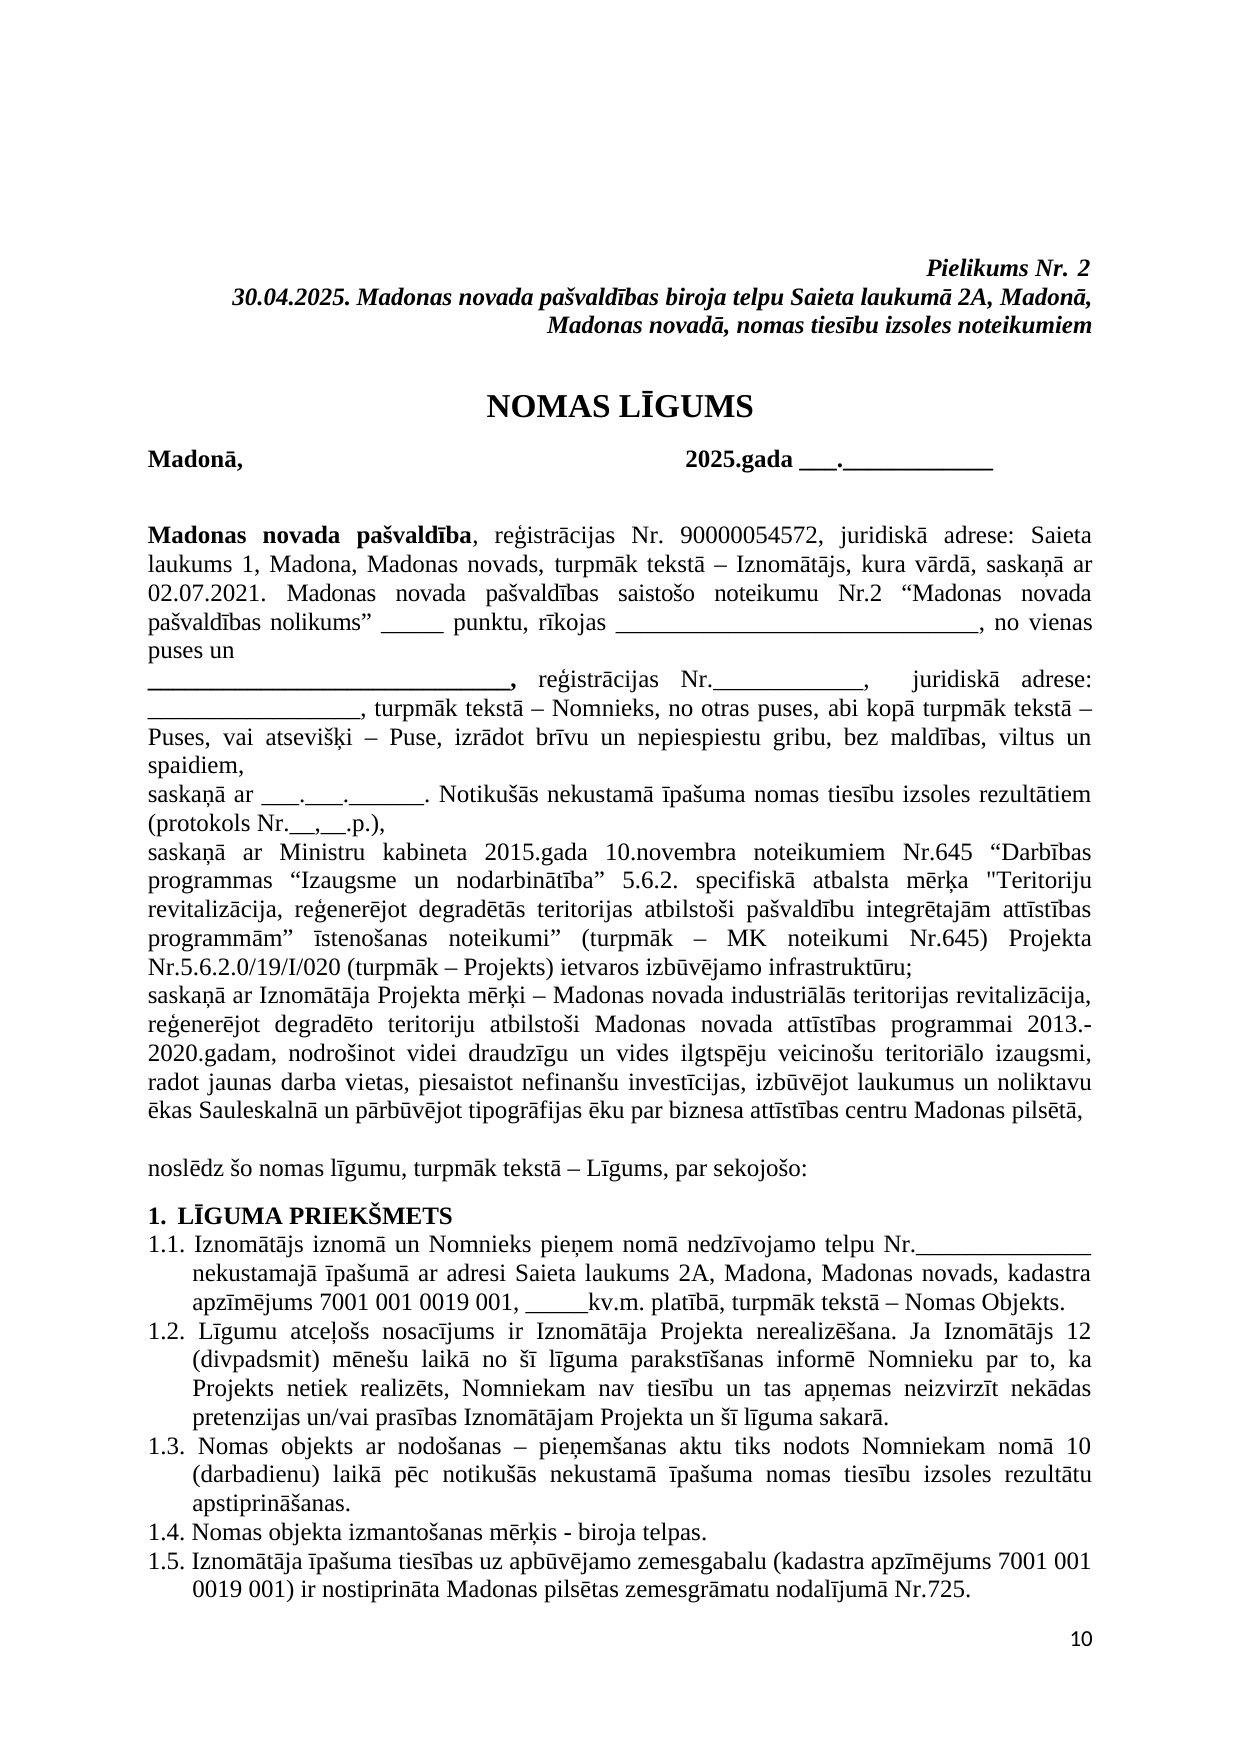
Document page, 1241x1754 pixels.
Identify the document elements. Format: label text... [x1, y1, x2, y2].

text saskaņā ar Iznomātāja Projekta mērķi – Madonas novada industriālās teritorijas revitalizācija, reģenerējot degradēto teritoriju atbilstoši Madonas novada attīstības programmai 2013.-2020.gadam, nodrošinot videi draudzīgu un vides ilgtspēju veicinošu teritoriālo izaugsmi, radot jaunas darba vietas, piesaistot nefinanšu investīcijas, izbūvējot laukumus un noliktavu ēkas Sauleskalnā un pārbūvējot tipogrāfijas ēku par biznesa attīstības centru Madonas pilsētā, [148, 980, 1092, 1124]
text NOMAS LĪGUMS [148, 386, 1092, 424]
text _____________________________, reģistrācijas Nr.____________, juridiskā adrese: _________________, turpmāk tekstā – Nomnieks, no otras puses, abi kopā turpmāk tekstā – Puses, vai atsevišķi – Puse, izrādot brīvu un nepiespiestu gribu, bez maldības, viltus un spaidiem, [148, 664, 1092, 779]
text 1.1. Iznomātājs iznomā un Nomnieks pieņem nomā nedzīvojamo telpu Nr.______________ nekustamajā īpašumā ar adresi Saieta laukums 2A, Madona, Madonas novads, kadastra apzīmējums 7001 001 0019 001, _____kv.m. platībā, turpmāk tekstā – Nomas Objekts. [148, 1229, 1092, 1316]
text Madonas novadā, nomas tiesību izsoles noteikumiem [148, 311, 1092, 339]
text saskaņā ar Ministru kabineta 2015.gada 10.novembra noteikumiem Nr.645 “Darbības programmas “Izaugsme un nodarbinātība” 5.6.2. specifiskā atbalsta mērķa "Teritoriju revitalizācija, reģenerējot degradētās teritorijas atbilstoši pašvaldību integrētajām attīstības programmām” īstenošanas noteikumi” (turpmāk – MK noteikumi Nr.645) Projekta Nr.5.6.2.0/19/I/020 (turpmāk – Projekts) ietvaros izbūvējamo infrastruktūru; [148, 837, 1092, 980]
text 1.3. Nomas objekts ar nodošanas – pieņemšanas aktu tiks nodots Nomniekam nomā 10 (darbadienu) laikā pēc notikušās nekustamā īpašuma nomas tiesību izsoles rezultātu apstiprināšanas. [148, 1431, 1092, 1517]
list LĪGUMA PRIEKŠMETS [148, 1201, 1092, 1229]
text noslēdz šo nomas līgumu, turpmāk tekstā – Līgums, par sekojošo: [148, 1153, 1092, 1182]
text 1.5. Iznomātāja īpašuma tiesības uz apbūvējamo zemesgabalu (kadastra apzīmējums 7001 001 0019 001) ir nostiprināta Madonas pilsētas zemesgrāmatu nodalījumā Nr.725. [148, 1546, 1092, 1603]
text Pielikums Nr. 2 [148, 253, 1092, 282]
text Madonas novada pašvaldība, reģistrācijas Nr. , juridiskā adrese: Saieta laukums 1, Madona, Madonas novads, turpmāk tekstā – Iznomātājs, kura vārdā, saskaņā ar 02.07.2021. Madonas novada pašvaldības saistošo noteikumu Nr.2 “Madonas novada pašvaldības nolikums” _____ punktu, rīkojas _____________________________, no vienas puses un [148, 520, 1092, 664]
text 1.2. Līgumu atceļošs nosacījums ir Iznomātāja Projekta nerealizēšana. Ja Iznomātājs 12 (divpadsmit) mēnešu laikā no šī līguma parakstīšanas informē Nomnieku par to, ka Projekts netiek realizēts, Nomniekam nav tiesību un tas apņemas neizvirzīt nekādas pretenzijas un/vai prasības Iznomātājam Projekta un šī līguma sakarā. [148, 1316, 1092, 1431]
text 1.4. Nomas objekta izmantošanas mērķis - biroja telpas. [148, 1517, 1092, 1546]
text saskaņā ar ___.___.______. Notikušās nekustamā īpašuma nomas tiesību izsoles rezultātiem (protokols Nr.__,__.p.), [148, 779, 1092, 837]
text 30.04.2025. Madonas novada pašvaldības biroja telpu Saieta laukumā 2A, Madonā, [148, 282, 1092, 311]
text Madonā, 2025.gada ___.____________ [148, 444, 1092, 472]
